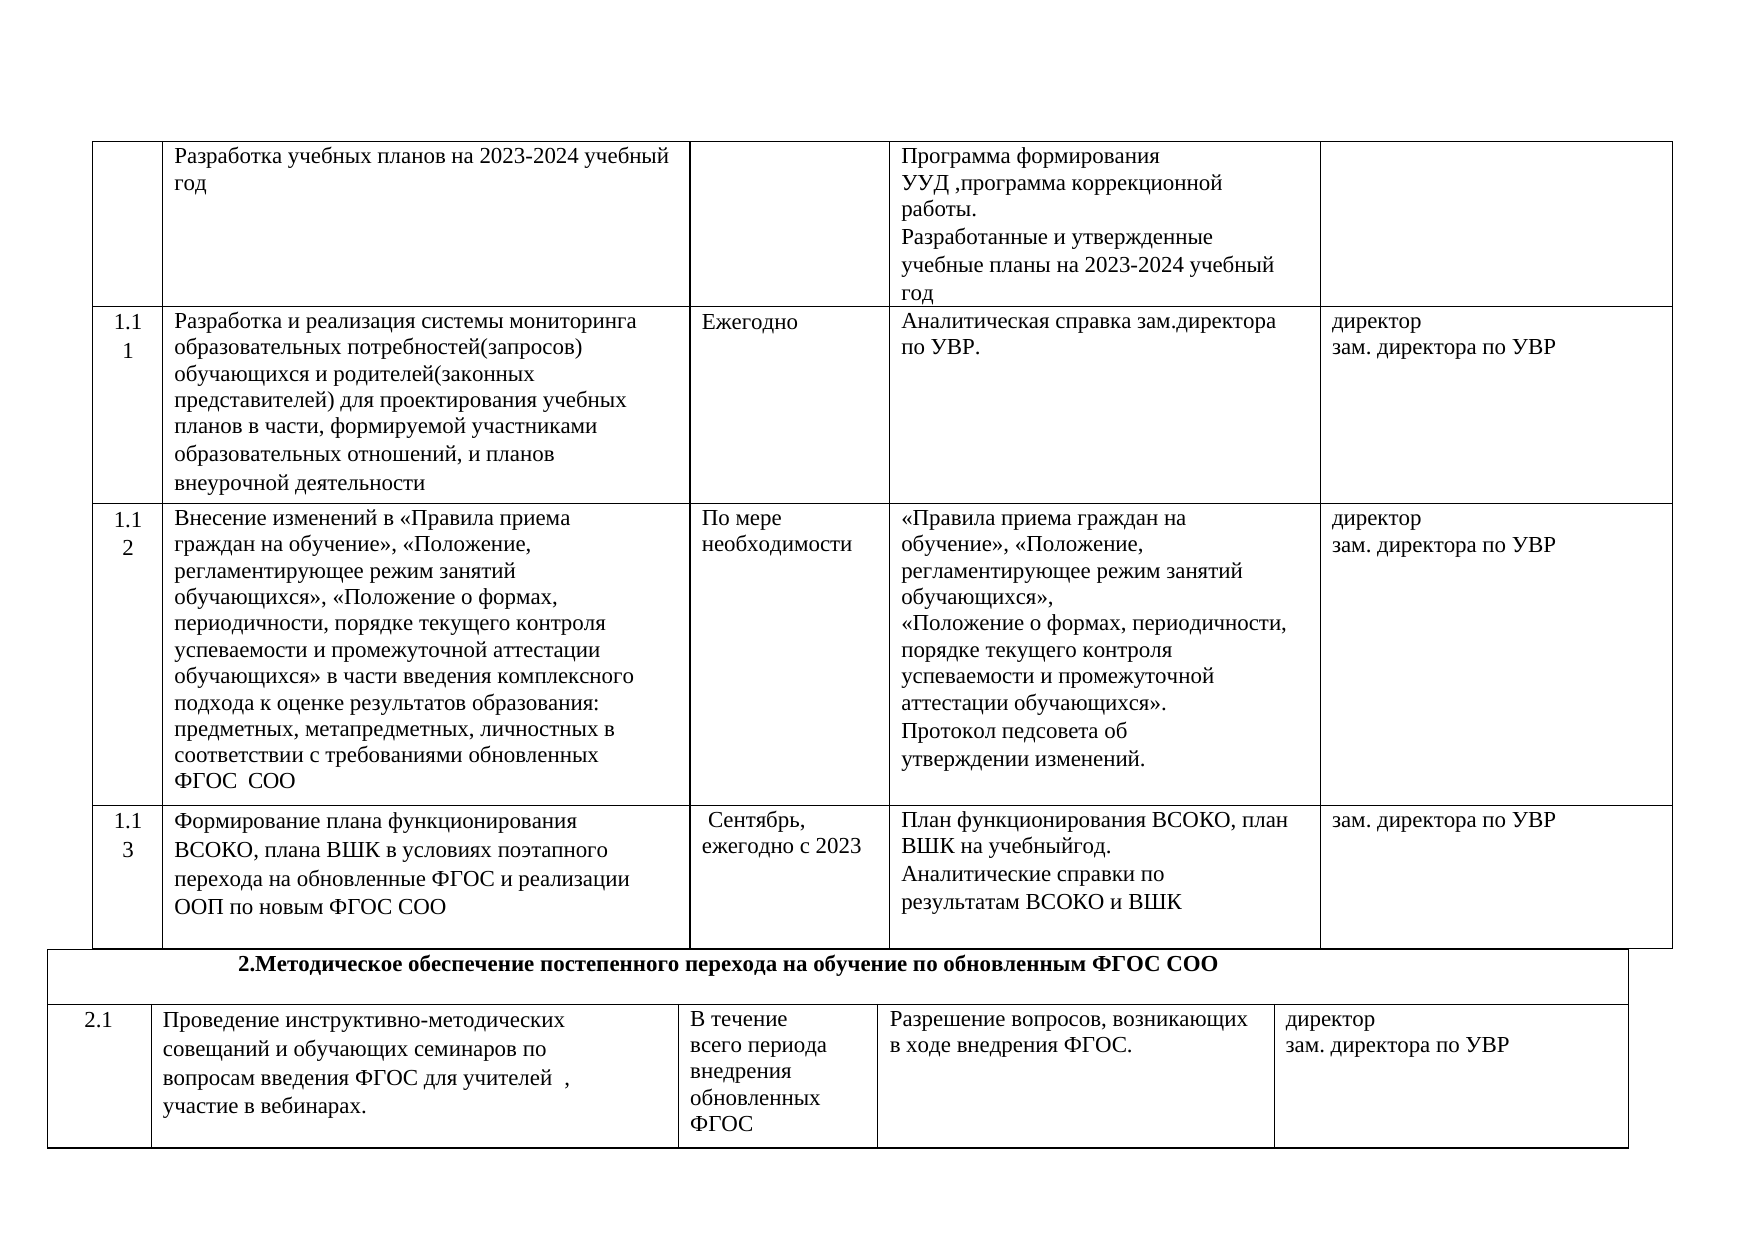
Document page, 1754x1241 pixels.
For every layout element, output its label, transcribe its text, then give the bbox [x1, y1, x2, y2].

table_header [1321, 142, 1672, 306]
table_cell Ежегодно [691, 307, 889, 503]
table_cell Формирование плана функционирования ВСОКО, плана ВШК в условиях поэтапного перехода на обновленные ФГОС и реализации ООП по новым ФГОС СОО [163, 806, 689, 948]
table_cell 2.1 [48, 1005, 151, 1147]
table_cell Проведение инструктивно-методических совещаний и обучающих семинаров по вопросам введения ФГОС для учителей , участие в вебинарах. [152, 1005, 678, 1147]
table_cell Аналитическая справка зам.директора по УВР. [890, 307, 1320, 503]
table_cell План функционирования ВСОКО, план ВШК на учебныйгод. Аналитические справки по результатам ВСОКО и ВШК [890, 806, 1320, 948]
table_cell По мере необходимости [691, 504, 889, 804]
table_cell В течение всего периода внедрения обновленных ФГОС [679, 1005, 877, 1147]
table_cell Разрешение вопросов, возникающих в ходе внедрения ФГОС. [878, 1005, 1274, 1147]
table_cell директор зам. директора по УВР [1275, 1005, 1628, 1147]
table_cell 1.11 [93, 307, 162, 503]
table_header [93, 142, 162, 306]
table_cell «Правила приема граждан на обучение», «Положение, регламентирующее режим занятий обучающихся», «Положение о формах, периодичности, порядке текущего контроля успеваемости и промежуточной аттестации обучающихся». Протокол педсовета об утверждении изменений. [890, 504, 1320, 804]
table_header Программа формирования УУД ,программа коррекционной работы. Разработанные и утвержденные учебные планы на 2023-2024 учебный год [890, 142, 1320, 306]
table_header Разработка учебных планов на 2023-2024 учебный год [163, 142, 689, 306]
table_cell директор зам. директора по УВР [1321, 504, 1672, 804]
table_cell Разработка и реализация системы мониторинга образовательных потребностей(запросов) обучающихся и родителей(законных представителей) для проектирования учебных планов в части, формируемой участниками образовательных отношений, и планов внеурочной деятельности [163, 307, 689, 503]
table_header [691, 142, 889, 306]
table_cell Сентябрь, ежегодно с 2023 [691, 806, 889, 948]
table_cell 1.13 [93, 806, 162, 948]
table_cell директор зам. директора по УВР [1321, 307, 1672, 503]
table_cell 1.12 [93, 504, 162, 804]
table_cell Внесение изменений в «Правила приема граждан на обучение», «Положение, регламентирующее режим занятий обучающихся», «Положение о формах, периодичности, порядке текущего контроля успеваемости и промежуточной аттестации обучающихся» в части введения комплексного подхода к оценке результатов образования: предметных, метапредметных, личностных в соответствии с требованиями обновленных ФГОС СОО [163, 504, 689, 804]
table_cell зам. директора по УВР [1321, 806, 1672, 948]
table_header 2.Методическое обеспечение постепенного перехода на обучение по обновленным ФГОС СОО [48, 950, 1628, 1004]
